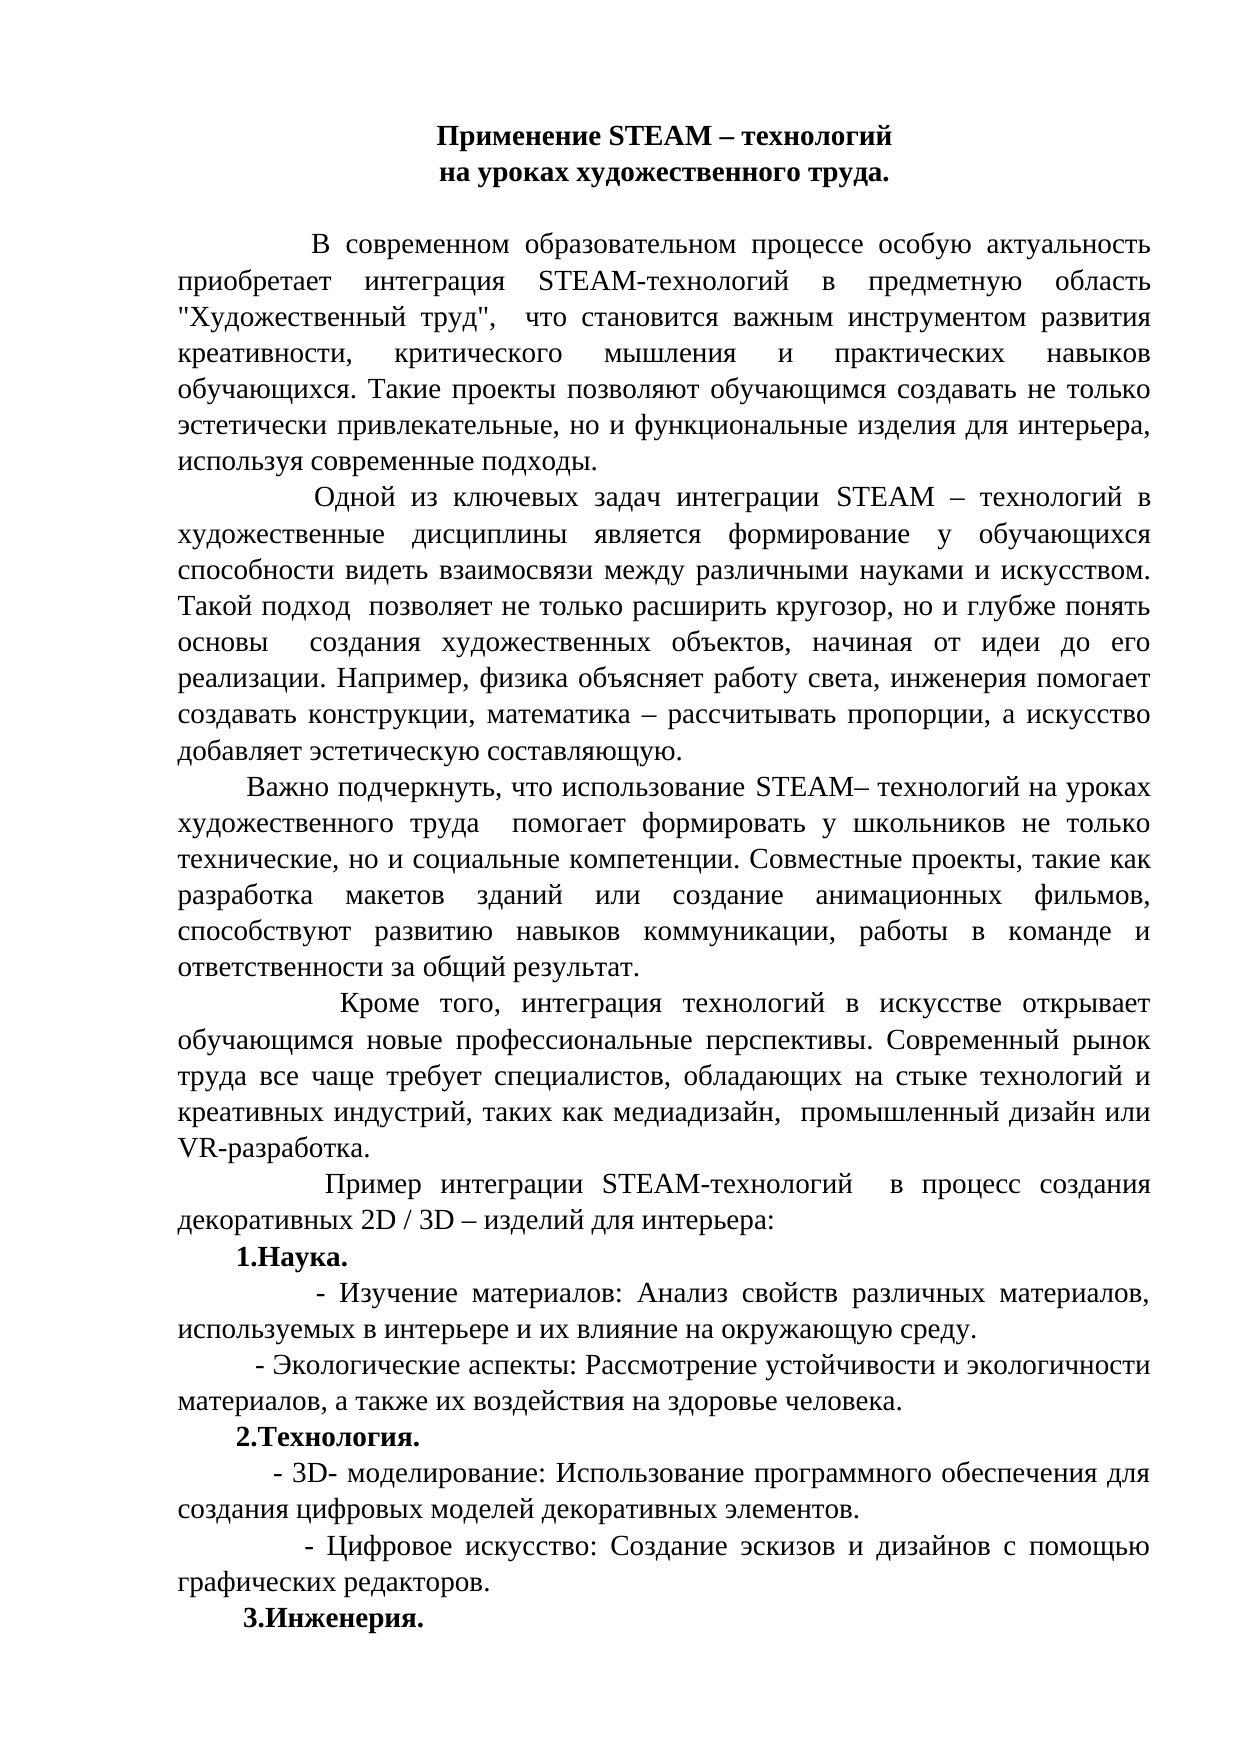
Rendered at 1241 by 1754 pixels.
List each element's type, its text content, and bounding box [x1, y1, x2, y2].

text - Цифровое искусство: Создание эскизов и дизайнов с помощью графических редакторов. [177, 1528, 1152, 1597]
text - Экологические аспекты: Рассмотрение устойчивости и экологичности материалов, а также их воздействия на здоровье человека. [177, 1347, 1152, 1417]
text Пример интеграции STEAM-технологий в процесс создания декоративных 2D / 3D – изделий для интерьера: [177, 1166, 1152, 1236]
text Одной из ключевых задач интеграции STEAM – технологий в художественные дисциплины является формирование у обучающихся способности видеть взаимосвязи между различными науками и искусством. Такой подход позволяет не только расширить кругозор, но и глубже понять основы создания художественных объектов, начиная от идеи до его реализации. Например, физика объясняет работу света, инженерия помогает создавать конструкции, математика – рассчитывать пропорции, а искусство добавляет эстетическую составляющую. [177, 479, 1152, 766]
text - Изучение материалов: Анализ свойств различных материалов, используемых в интерьере и их влияние на окружающую среду. [177, 1275, 1152, 1344]
text на уроках художественного труда. [177, 154, 1152, 188]
text В современном образовательном процессе особую актуальность приобретает интеграция STEAM-технологий в предметную область "Художественный труд", что становится важным инструментом развития креативности, критического мышления и практических навыков обучающихся. Такие проекты позволяют обучающимся создавать не только эстетически привлекательные, но и функциональные изделия для интерьера, используя современные подходы. [177, 227, 1152, 477]
text Кроме того, интеграция технологий в искусстве открывает обучающимся новые профессиональные перспективы. Современный рынок труда все чаще требует специалистов, обладающих на стыке технологий и креативных индустрий, таких как медиадизайн, промышленный дизайн или VR-разработка. [177, 986, 1152, 1164]
text 3.Инженерия. [177, 1600, 1152, 1634]
text - 3D- моделирование: Использование программного обеспечения для создания цифровых моделей декоративных элементов. [177, 1456, 1152, 1525]
text 2.Технология. [177, 1419, 1152, 1453]
text Важно подчеркнуть, что использование STEAM– технологий на уроках художественного труда помогает формировать у школьников не только технические, но и социальные компетенции. Совместные проекты, такие как разработка макетов зданий или создание анимационных фильмов, способствуют развитию навыков коммуникации, работы в команде и ответственности за общий результат. [177, 769, 1152, 983]
text Применение STEAM – технологий [177, 118, 1152, 152]
text 1.Наука. [177, 1239, 1152, 1272]
